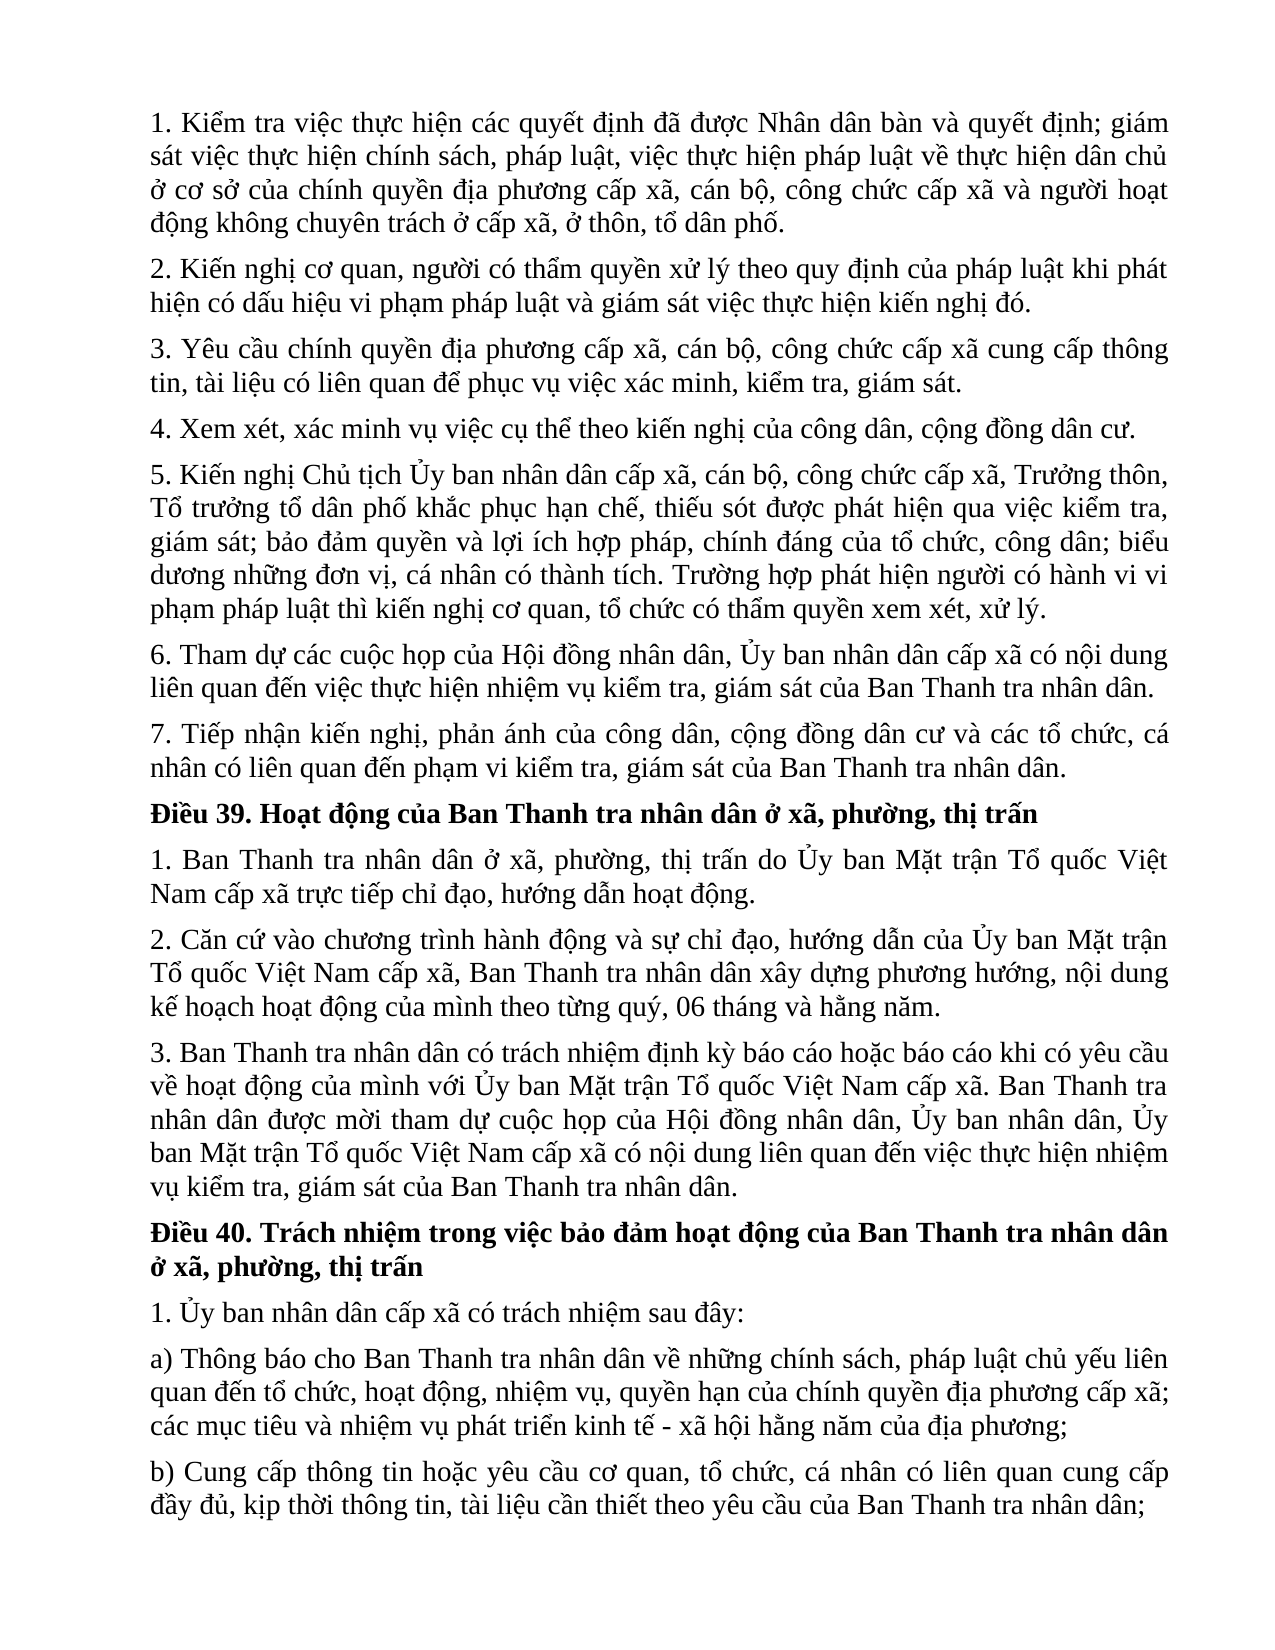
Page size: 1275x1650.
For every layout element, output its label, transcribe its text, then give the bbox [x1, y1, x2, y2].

text a) Thông báo cho Ban Thanh tra nhân dân về những chính sách, pháp luật chủ yếu liên quan đến tổ chức, hoạt động, nhiệm vụ, quyền hạn của chính quyền địa phương cấp xã; các mục tiêu và nhiệm vụ phát triển kinh tế - xã hội hằng năm của địa phương; [150, 1341, 1170, 1441]
text 3. Yêu cầu chính quyền địa phương cấp xã, cán bộ, công chức cấp xã cung cấp thông tin, tài liệu có liên quan để phục vụ việc xác minh, kiểm tra, giám sát. [150, 331, 1170, 398]
text 3. Ban Thanh tra nhân dân có trách nhiệm định kỳ báo cáo hoặc báo cáo khi có yêu cầu về hoạt động của mình với Ủy ban Mặt trận Tổ quốc Việt Nam cấp xã. Ban Thanh tra nhân dân được mời tham dự cuộc họp của Hội đồng nhân dân, Ủy ban nhân dân, Ủy ban Mặt trận Tổ quốc Việt Nam cấp xã có nội dung liên quan đến việc thực hiện nhiệm vụ kiểm tra, giám sát của Ban Thanh tra nhân dân. [150, 1035, 1170, 1203]
text 1. Kiểm tra việc thực hiện các quyết định đã được Nhân dân bàn và quyết định; giám sát việc thực hiện chính sách, pháp luật, việc thực hiện pháp luật về thực hiện dân chủ ở cơ sở của chính quyền địa phương cấp xã, cán bộ, công chức cấp xã và người hoạt động không chuyên trách ở cấp xã, ở thôn, tổ dân phố. [150, 105, 1170, 239]
text 2. Kiến nghị cơ quan, người có thẩm quyền xử lý theo quy định của pháp luật khi phát hiện có dấu hiệu vi phạm pháp luật và giám sát việc thực hiện kiến nghị đó. [150, 252, 1170, 319]
text 5. Kiến nghị Chủ tịch Ủy ban nhân dân cấp xã, cán bộ, công chức cấp xã, Trưởng thôn, Tổ trưởng tổ dân phố khắc phục hạn chế, thiếu sót được phát hiện qua việc kiểm tra, giám sát; bảo đảm quyền và lợi ích hợp pháp, chính đáng của tổ chức, công dân; biểu dương những đơn vị, cá nhân có thành tích. Trường hợp phát hiện người có hành vi vi phạm pháp luật thì kiến nghị cơ quan, tổ chức có thẩm quyền xem xét, xử lý. [150, 457, 1170, 624]
text 6. Tham dự các cuộc họp của Hội đồng nhân dân, Ủy ban nhân dân cấp xã có nội dung liên quan đến việc thực hiện nhiệm vụ kiểm tra, giám sát của Ban Thanh tra nhân dân. [150, 637, 1170, 704]
text Điều 40. Trách nhiệm trong việc bảo đảm hoạt động của Ban Thanh tra nhân dân ở xã, phường, thị trấn [150, 1215, 1170, 1282]
text Điều 39. Hoạt động của Ban Thanh tra nhân dân ở xã, phường, thị trấn [150, 796, 1170, 830]
text b) Cung cấp thông tin hoặc yêu cầu cơ quan, tổ chức, cá nhân có liên quan cung cấp đầy đủ, kịp thời thông tin, tài liệu cần thiết theo yêu cầu của Ban Thanh tra nhân dân; [150, 1454, 1170, 1521]
text 7. Tiếp nhận kiến nghị, phản ánh của công dân, cộng đồng dân cư và các tổ chức, cá nhân có liên quan đến phạm vi kiểm tra, giám sát của Ban Thanh tra nhân dân. [150, 717, 1170, 784]
text 4. Xem xét, xác minh vụ việc cụ thể theo kiến nghị của công dân, cộng đồng dân cư. [150, 411, 1170, 444]
text 1. Ủy ban nhân dân cấp xã có trách nhiệm sau đây: [150, 1295, 1170, 1328]
text 1. Ban Thanh tra nhân dân ở xã, phường, thị trấn do Ủy ban Mặt trận Tổ quốc Việt Nam cấp xã trực tiếp chỉ đạo, hướng dẫn hoạt động. [150, 842, 1170, 909]
text 2. Căn cứ vào chương trình hành động và sự chỉ đạo, hướng dẫn của Ủy ban Mặt trận Tổ quốc Việt Nam cấp xã, Ban Thanh tra nhân dân xây dựng phương hướng, nội dung kế hoạch hoạt động của mình theo từng quý, 06 tháng và hằng năm. [150, 922, 1170, 1022]
